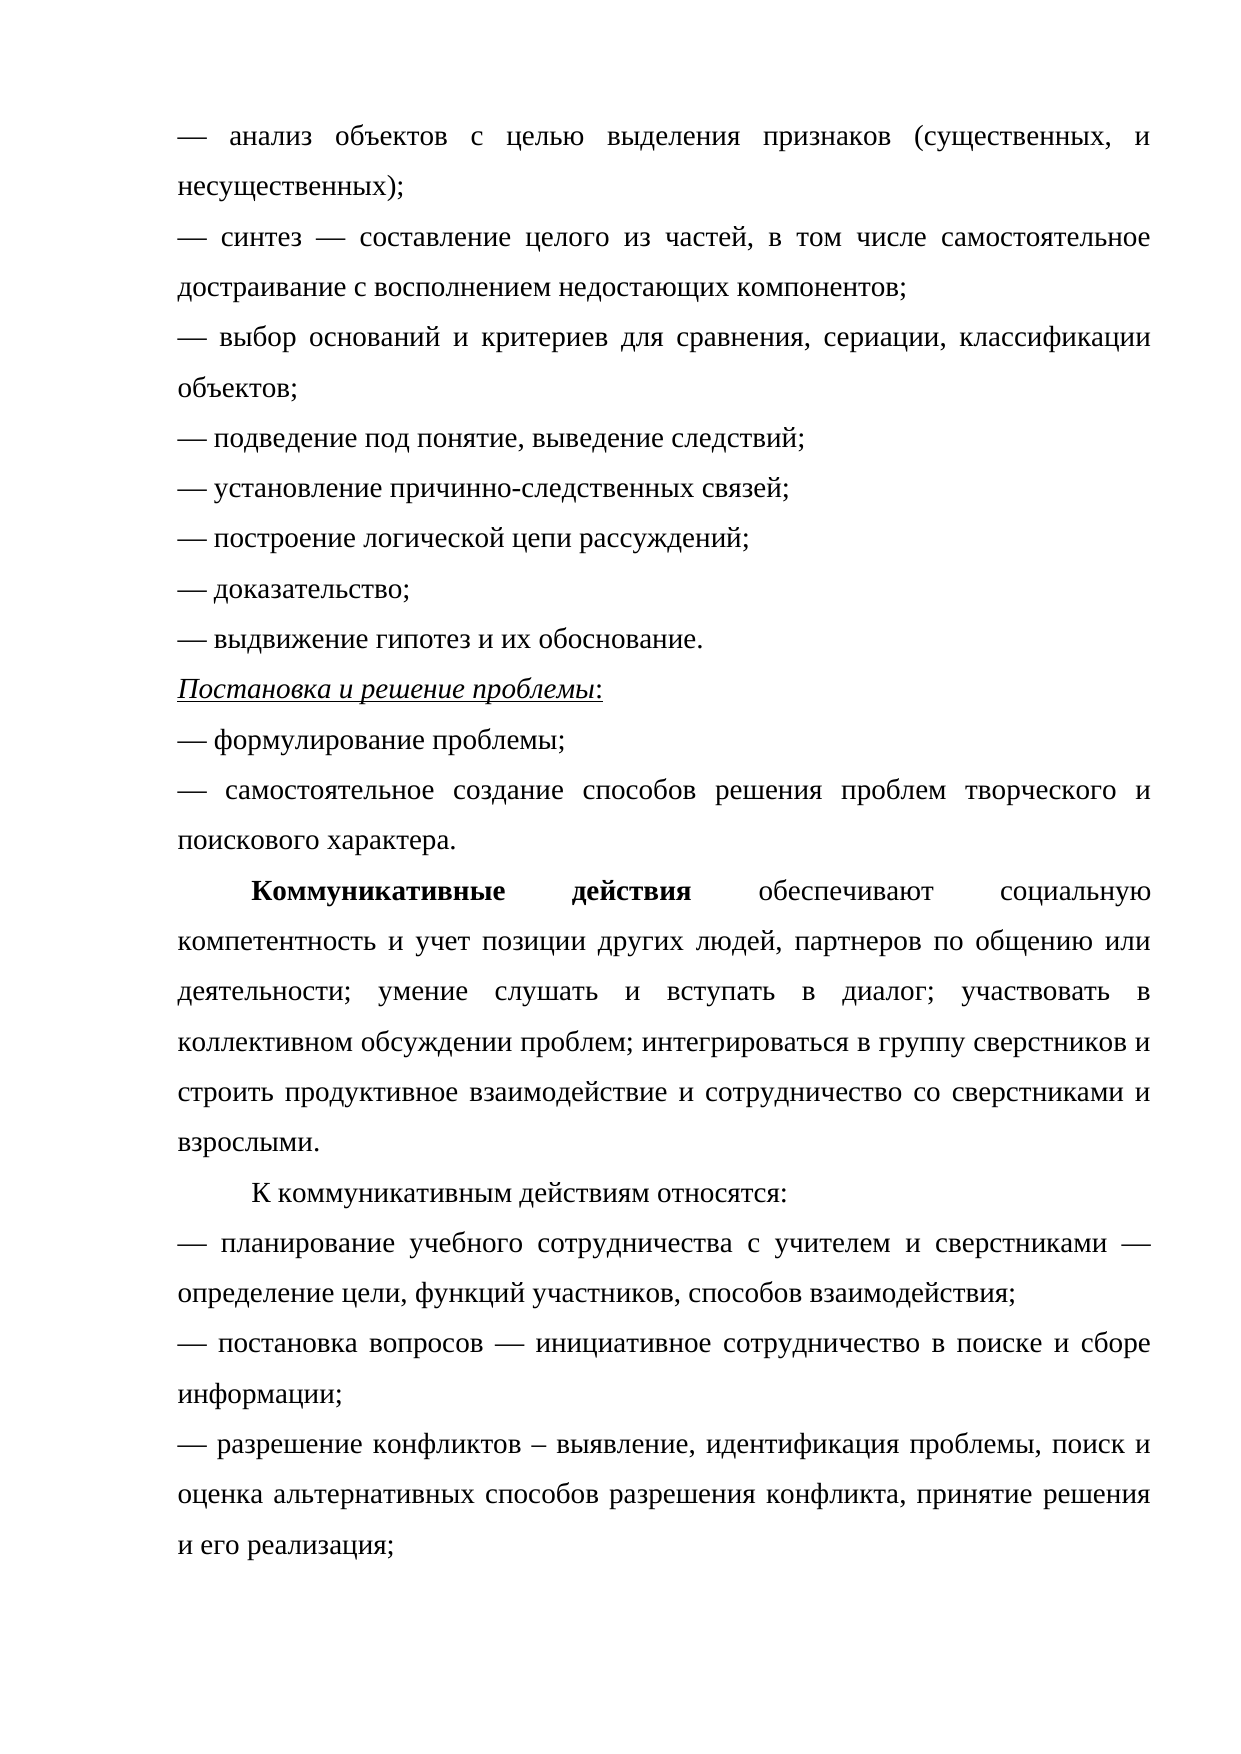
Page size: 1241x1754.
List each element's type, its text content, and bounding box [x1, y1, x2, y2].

text — построение логической цепи рассуждений; [177, 521, 1152, 554]
text — разрешение конфликтов – выявление, идентификация проблемы, поиск и оценка альтернативных способов разрешения конфликта, принятие решения и его реализация; [177, 1426, 1152, 1560]
text — установление причинно-следственных связей; [177, 470, 1152, 504]
text — планирование учебного сотрудничества с учителем и сверстниками — определение цели, функций участников, способов взаимодействия; [177, 1225, 1152, 1309]
text — выдвижение гипотез и их обоснование. [177, 621, 1152, 655]
text — выбор оснований и критериев для сравнения, сериации, классификации объектов; [177, 319, 1152, 403]
text — формулирование проблемы; [177, 722, 1152, 755]
text — доказательство; [177, 571, 1152, 604]
text Коммуникативные действия обеспечивают социальную компетентность и учет позиции других людей, партнеров по общению или деятельности; умение слушать и вступать в диалог; участвовать в коллективном обсуждении проблем; интегрироваться в группу сверстников и строить продуктивное взаимодействие и сотрудничество со сверстниками и взрослыми. [177, 873, 1152, 1158]
text — синтез — составление целого из частей, в том числе самостоятельное достраивание с восполнением недостающих компонентов; [177, 219, 1152, 303]
text — постановка вопросов — инициативное сотрудничество в поиске и сборе информации; [177, 1326, 1152, 1409]
text К коммуникативным действиям относятся: [177, 1175, 1152, 1208]
text Постановка и решение проблемы: [177, 672, 1152, 705]
text — самостоятельное создание способов решения проблем творческого и поискового характера. [177, 772, 1152, 856]
text — подведение под понятие, выведение следствий; [177, 420, 1152, 453]
text — анализ объектов с целью выделения признаков (существенных, и несущественных); [177, 118, 1152, 202]
